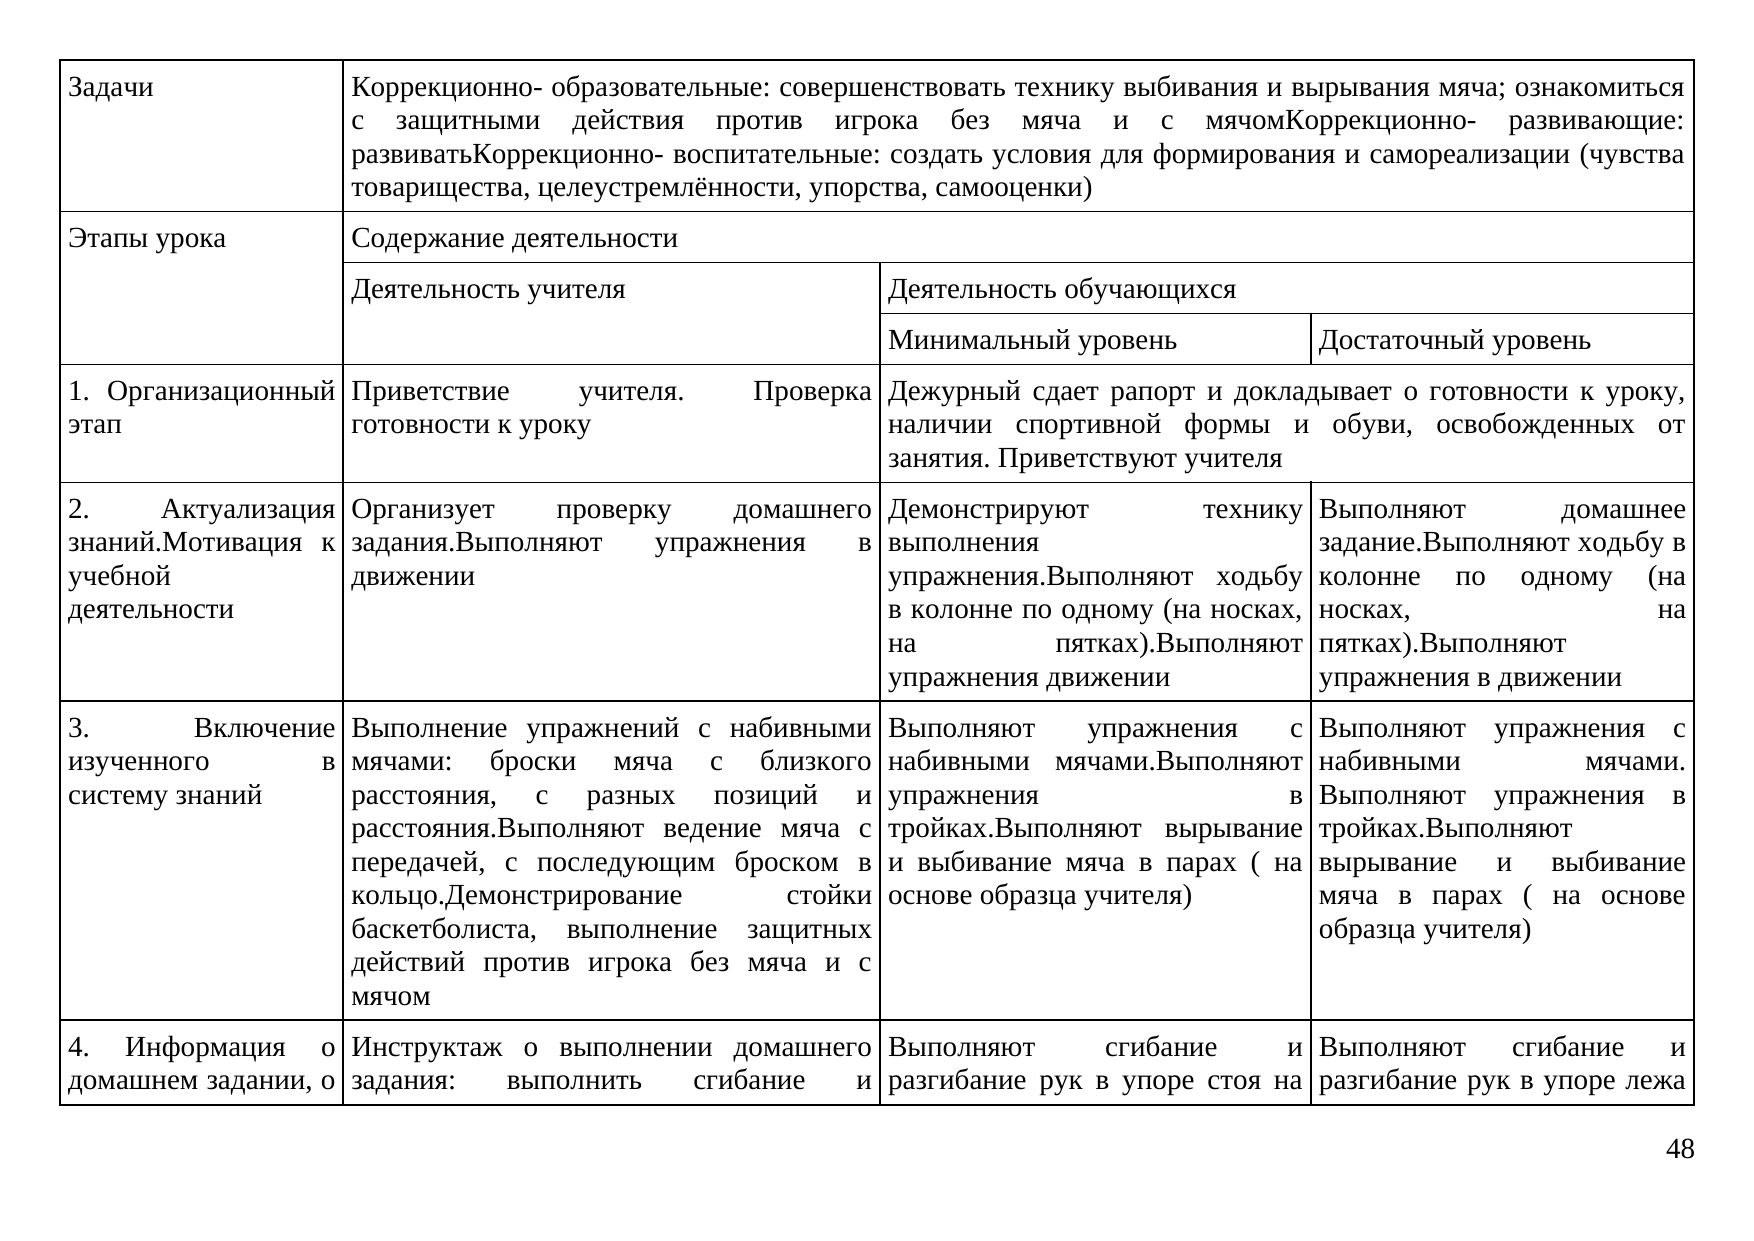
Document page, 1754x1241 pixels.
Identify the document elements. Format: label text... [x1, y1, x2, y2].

table_cell Приветствие учителя. Проверка готовности к уроку [344, 365, 879, 481]
table_cell Деятельность учителя [344, 263, 879, 363]
table_cell 3. Включение изученного в систему знаний [61, 702, 342, 1019]
table_cell Выполняют упражнения с набивными мячами. Выполняют упражнения в тройках.Выполняют вырывание и выбивание мяча в парах ( на основе образца учителя) [1312, 702, 1693, 1019]
table_cell Минимальный уровень [881, 314, 1310, 363]
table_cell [61, 1021, 342, 1104]
table_cell 2. Актуализация знаний.Мотивация к учебной деятельности [61, 483, 342, 700]
table_cell Достаточный уровень [1312, 314, 1693, 363]
table_cell Содержание деятельности [344, 212, 1693, 262]
table_cell Выполняют упражнения с набивными мячами.Выполняют упражнения в тройках.Выполняют вырывание и выбивание мяча в парах ( на основе образца учителя) [881, 702, 1310, 1019]
table_cell Этапы урока [61, 212, 342, 363]
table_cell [1312, 1021, 1693, 1104]
table_cell 1. Организационный этап [61, 365, 342, 481]
table_cell Дежурный сдает рапорт и докладывает о готовности к уроку, наличии спортивной формы и обуви, освобожденных от занятия. Приветствуют учителя [881, 365, 1693, 481]
table_cell Деятельность обучающихся [881, 263, 1693, 312]
table_cell Коррекционно- образовательные: совершенствовать технику выбивания и вырывания мяча; ознакомиться с защитными действия против игрока без мяча и с мячомКоррекционно- развивающие: развиватьКоррекционно- воспитательные: создать условия для формирования и самореализации (чувства товарищества, целеустремлённости, упорства, самооценки) [344, 61, 1693, 211]
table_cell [344, 1021, 879, 1104]
table_cell Выполнение упражнений с набивными мячами: броски мяча с близкого расстояния, с разных позиций и расстояния.Выполняют ведение мяча с передачей, с последующим броском в кольцо.Демонстрирование стойки баскетболиста, выполнение защитных действий против игрока без мяча и с мячом [344, 702, 879, 1019]
table_cell Задачи [61, 61, 342, 211]
table_cell Демонстрируют технику выполнения упражнения.Выполняют ходьбу в колонне по одному (на носках, на пятках).Выполняют упражнения движении [881, 483, 1310, 700]
table_cell Выполняют домашнее задание.Выполняют ходьбу в колонне по одному (на носках, на пятках).Выполняют упражнения в движении [1312, 483, 1693, 700]
table_cell Организует проверку домашнего задания.Выполняют упражнения в движении [344, 483, 879, 700]
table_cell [881, 1021, 1310, 1104]
